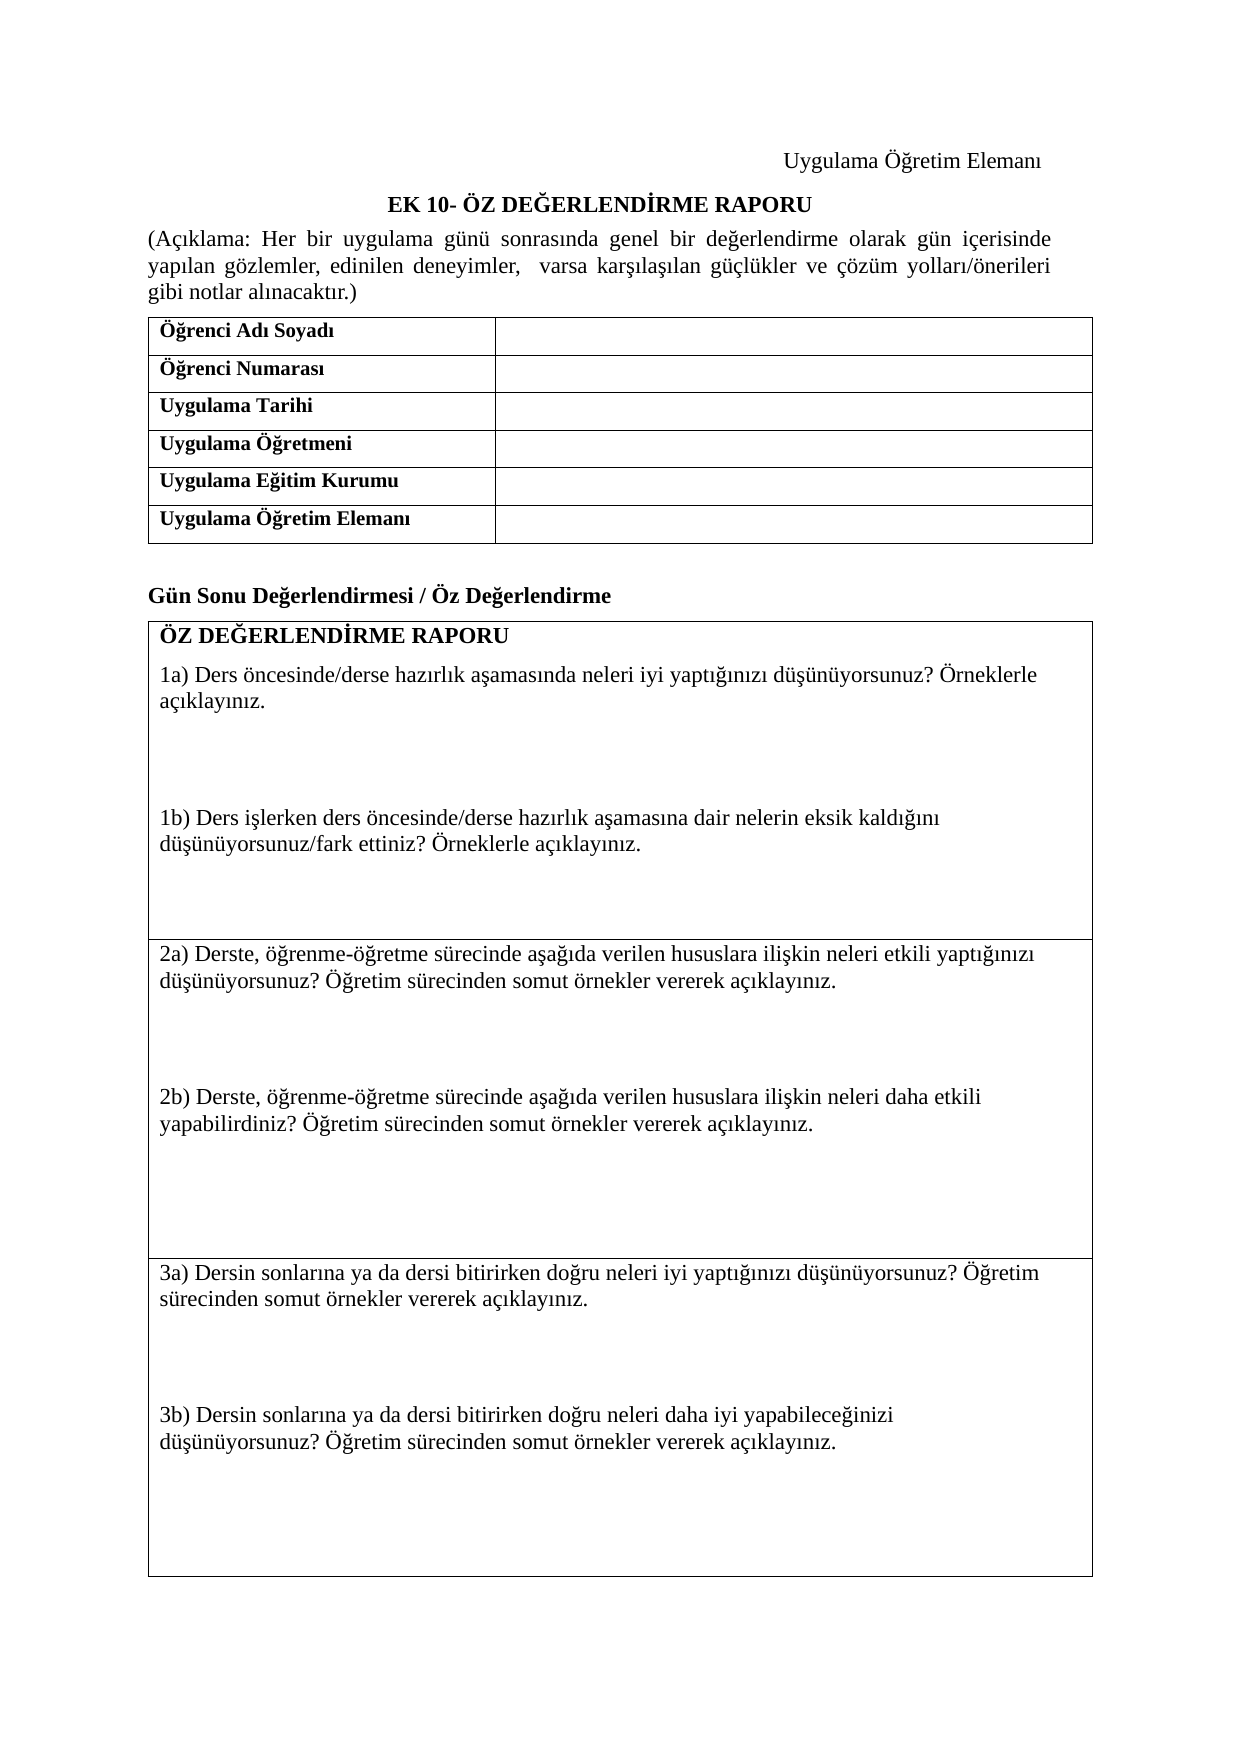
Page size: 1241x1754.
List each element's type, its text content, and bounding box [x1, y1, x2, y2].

table_cell Uygulama Eğitim Kurumu [149, 468, 495, 505]
table_cell 2a) Derste, öğrenme-öğretme sürecinde aşağıda verilen hususlara ilişkin neleri etkili yaptığınızı düşünüyorsunuz? Öğretim sürecinden somut örnekler vererek açıklayınız. 2b) Derste, öğrenme-öğretme sürecinde aşağıda verilen hususlara ilişkin neleri daha etkili yapabilirdiniz? Öğretim sürecinden somut örnekler vererek açıklayınız. [149, 940, 1092, 1257]
table_cell Uygulama Öğretmeni [149, 431, 495, 467]
table_header [496, 318, 1092, 354]
text EK 10- ÖZ DEĞERLENDİRME RAPORU [148, 191, 1052, 217]
table_cell Öğrenci Numarası [149, 356, 495, 392]
table_cell Uygulama Tarihi [149, 393, 495, 430]
text (Açıklama: Her bir uygulama günü sonrasında genel bir değerlendirme olarak gün içerisinde yapılan gözlemler, edinilen deneyimler, varsa karşılaşılan güçlükler ve çözüm yolları/önerileri gibi notlar alınacaktır.) [148, 225, 1052, 304]
table_cell [496, 468, 1092, 505]
table_cell [496, 431, 1092, 467]
table_cell [496, 506, 1092, 542]
text Gün Sonu Değerlendirmesi / Öz Değerlendirme [148, 582, 1052, 609]
table_cell [496, 393, 1092, 430]
table_header Öğrenci Adı Soyadı [149, 318, 495, 354]
text Uygulama Öğretim Elemanı [783, 148, 1093, 174]
table_cell [496, 356, 1092, 392]
table_cell Uygulama Öğretim Elemanı [149, 506, 495, 542]
table_header ÖZ DEĞERLENDİRME RAPORU 1a) Ders öncesinde/derse hazırlık aşamasında neleri iyi yaptığınızı düşünüyorsunuz? Örneklerle açıklayınız. 1b) Ders işlerken ders öncesinde/derse hazırlık aşamasına dair nelerin eksik kaldığını düşünüyorsunuz/fark ettiniz? Örneklerle açıklayınız. [149, 622, 1092, 939]
table_cell 3a) Dersin sonlarına ya da dersi bitirirken doğru neleri iyi yaptığınızı düşünüyorsunuz? Öğretim sürecinden somut örnekler vererek açıklayınız. 3b) Dersin sonlarına ya da dersi bitirirken doğru neleri daha iyi yapabileceğinizi düşünüyorsunuz? Öğretim sürecinden somut örnekler vererek açıklayınız. [149, 1259, 1092, 1576]
